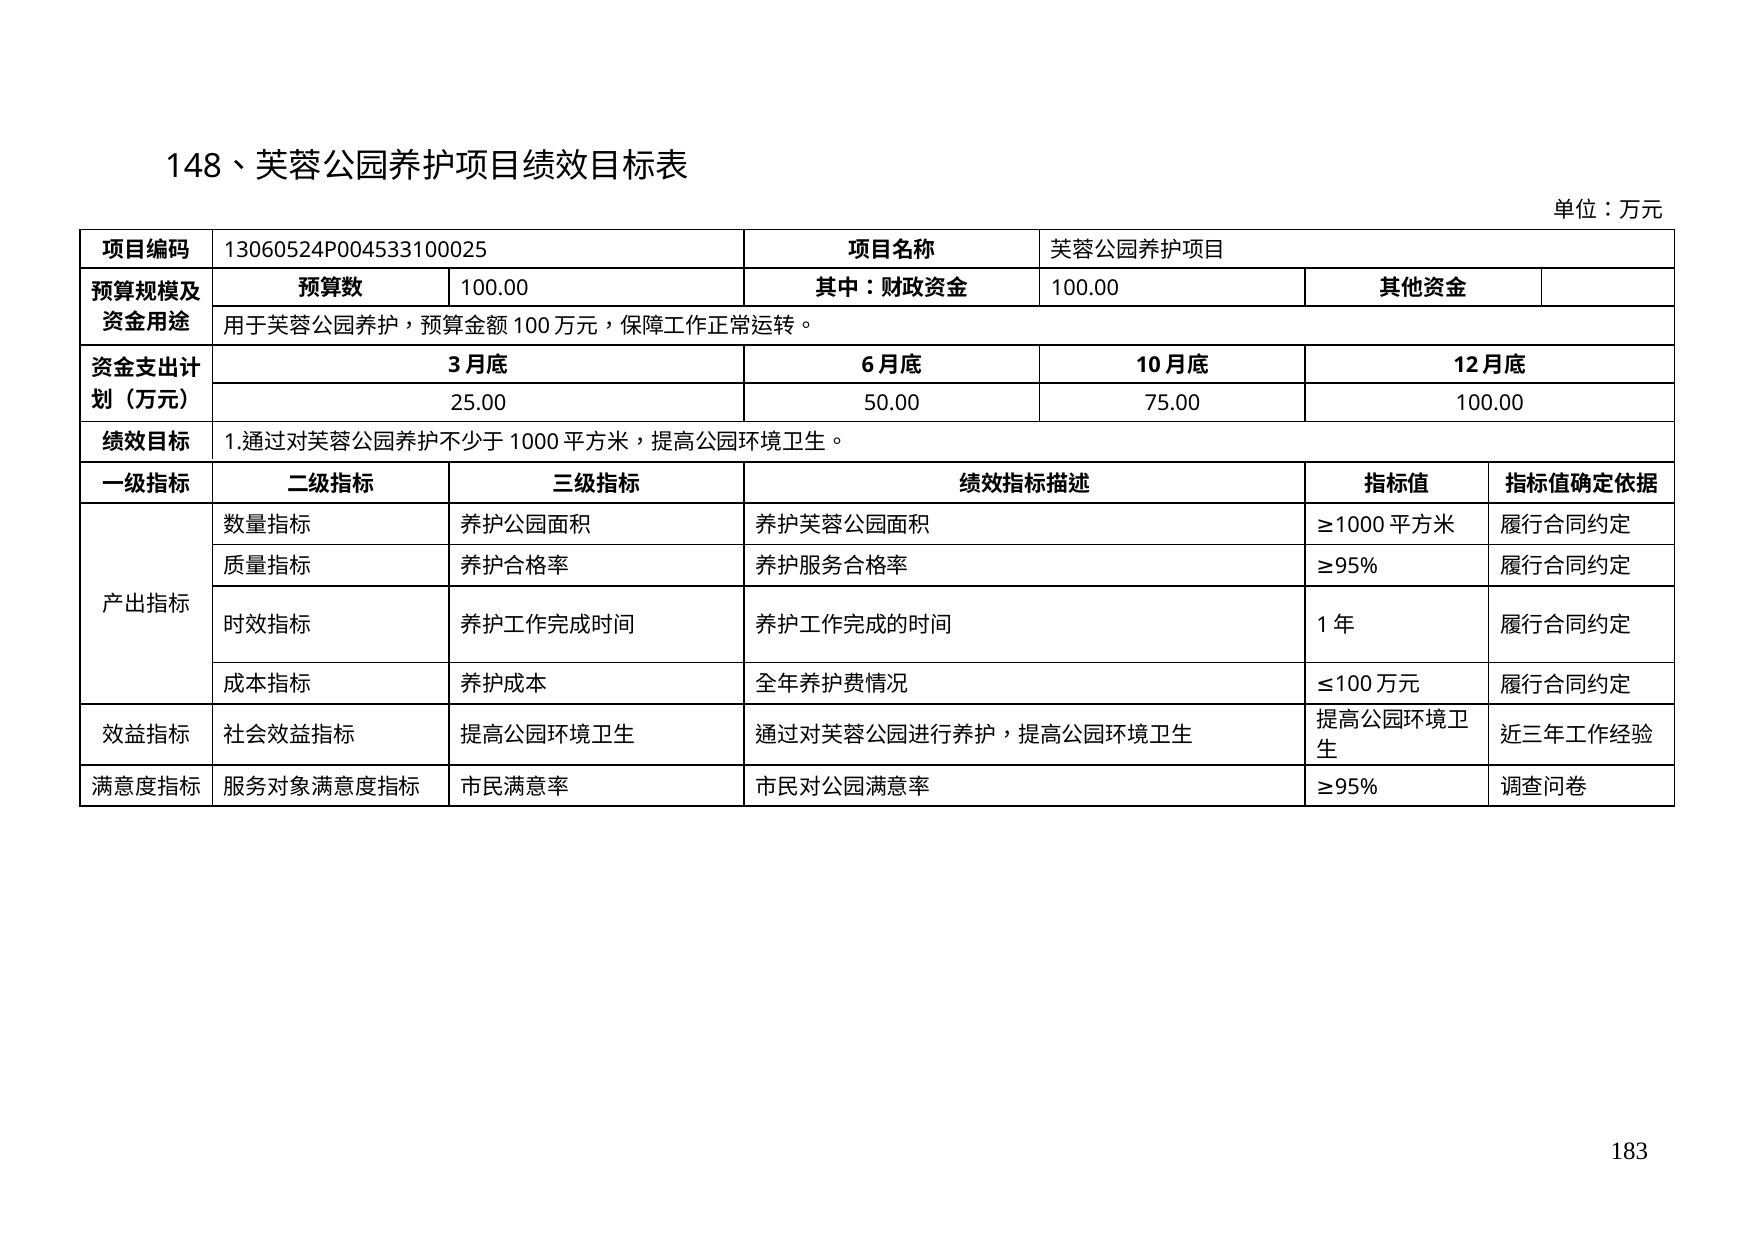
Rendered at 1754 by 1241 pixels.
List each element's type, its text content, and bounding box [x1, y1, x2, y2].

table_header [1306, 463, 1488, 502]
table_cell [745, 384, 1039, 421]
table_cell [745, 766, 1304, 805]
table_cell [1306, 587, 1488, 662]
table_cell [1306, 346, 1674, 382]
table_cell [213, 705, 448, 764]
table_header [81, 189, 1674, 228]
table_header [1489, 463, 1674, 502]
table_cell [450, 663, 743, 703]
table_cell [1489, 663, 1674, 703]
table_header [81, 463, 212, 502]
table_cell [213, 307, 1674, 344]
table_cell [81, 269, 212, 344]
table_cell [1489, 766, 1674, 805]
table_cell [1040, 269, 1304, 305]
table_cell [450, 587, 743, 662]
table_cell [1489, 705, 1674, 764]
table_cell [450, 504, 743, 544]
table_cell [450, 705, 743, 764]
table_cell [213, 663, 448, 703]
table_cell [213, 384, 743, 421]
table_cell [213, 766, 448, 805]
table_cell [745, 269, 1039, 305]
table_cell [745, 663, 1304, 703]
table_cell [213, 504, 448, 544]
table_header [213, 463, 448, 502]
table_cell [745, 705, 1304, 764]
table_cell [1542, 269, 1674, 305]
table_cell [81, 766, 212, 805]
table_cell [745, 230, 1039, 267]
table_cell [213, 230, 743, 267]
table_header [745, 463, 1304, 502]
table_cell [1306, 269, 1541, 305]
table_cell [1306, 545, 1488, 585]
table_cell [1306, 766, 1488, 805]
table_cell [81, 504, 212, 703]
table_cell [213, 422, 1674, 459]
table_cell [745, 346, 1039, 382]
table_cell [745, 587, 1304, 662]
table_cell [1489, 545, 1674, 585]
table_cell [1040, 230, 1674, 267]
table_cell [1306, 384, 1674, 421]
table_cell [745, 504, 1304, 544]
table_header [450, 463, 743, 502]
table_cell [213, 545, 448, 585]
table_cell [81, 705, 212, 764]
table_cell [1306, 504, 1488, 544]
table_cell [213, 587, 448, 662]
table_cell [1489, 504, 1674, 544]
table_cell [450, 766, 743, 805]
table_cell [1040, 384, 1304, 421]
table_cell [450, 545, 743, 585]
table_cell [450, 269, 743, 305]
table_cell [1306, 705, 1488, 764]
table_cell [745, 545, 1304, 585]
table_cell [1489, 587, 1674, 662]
text 148、芙蓉公园养护项目绩效目标表 [106, 142, 1648, 187]
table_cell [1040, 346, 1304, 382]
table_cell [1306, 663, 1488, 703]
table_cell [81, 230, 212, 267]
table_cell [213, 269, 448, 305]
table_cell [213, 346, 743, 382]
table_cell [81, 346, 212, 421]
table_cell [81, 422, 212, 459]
